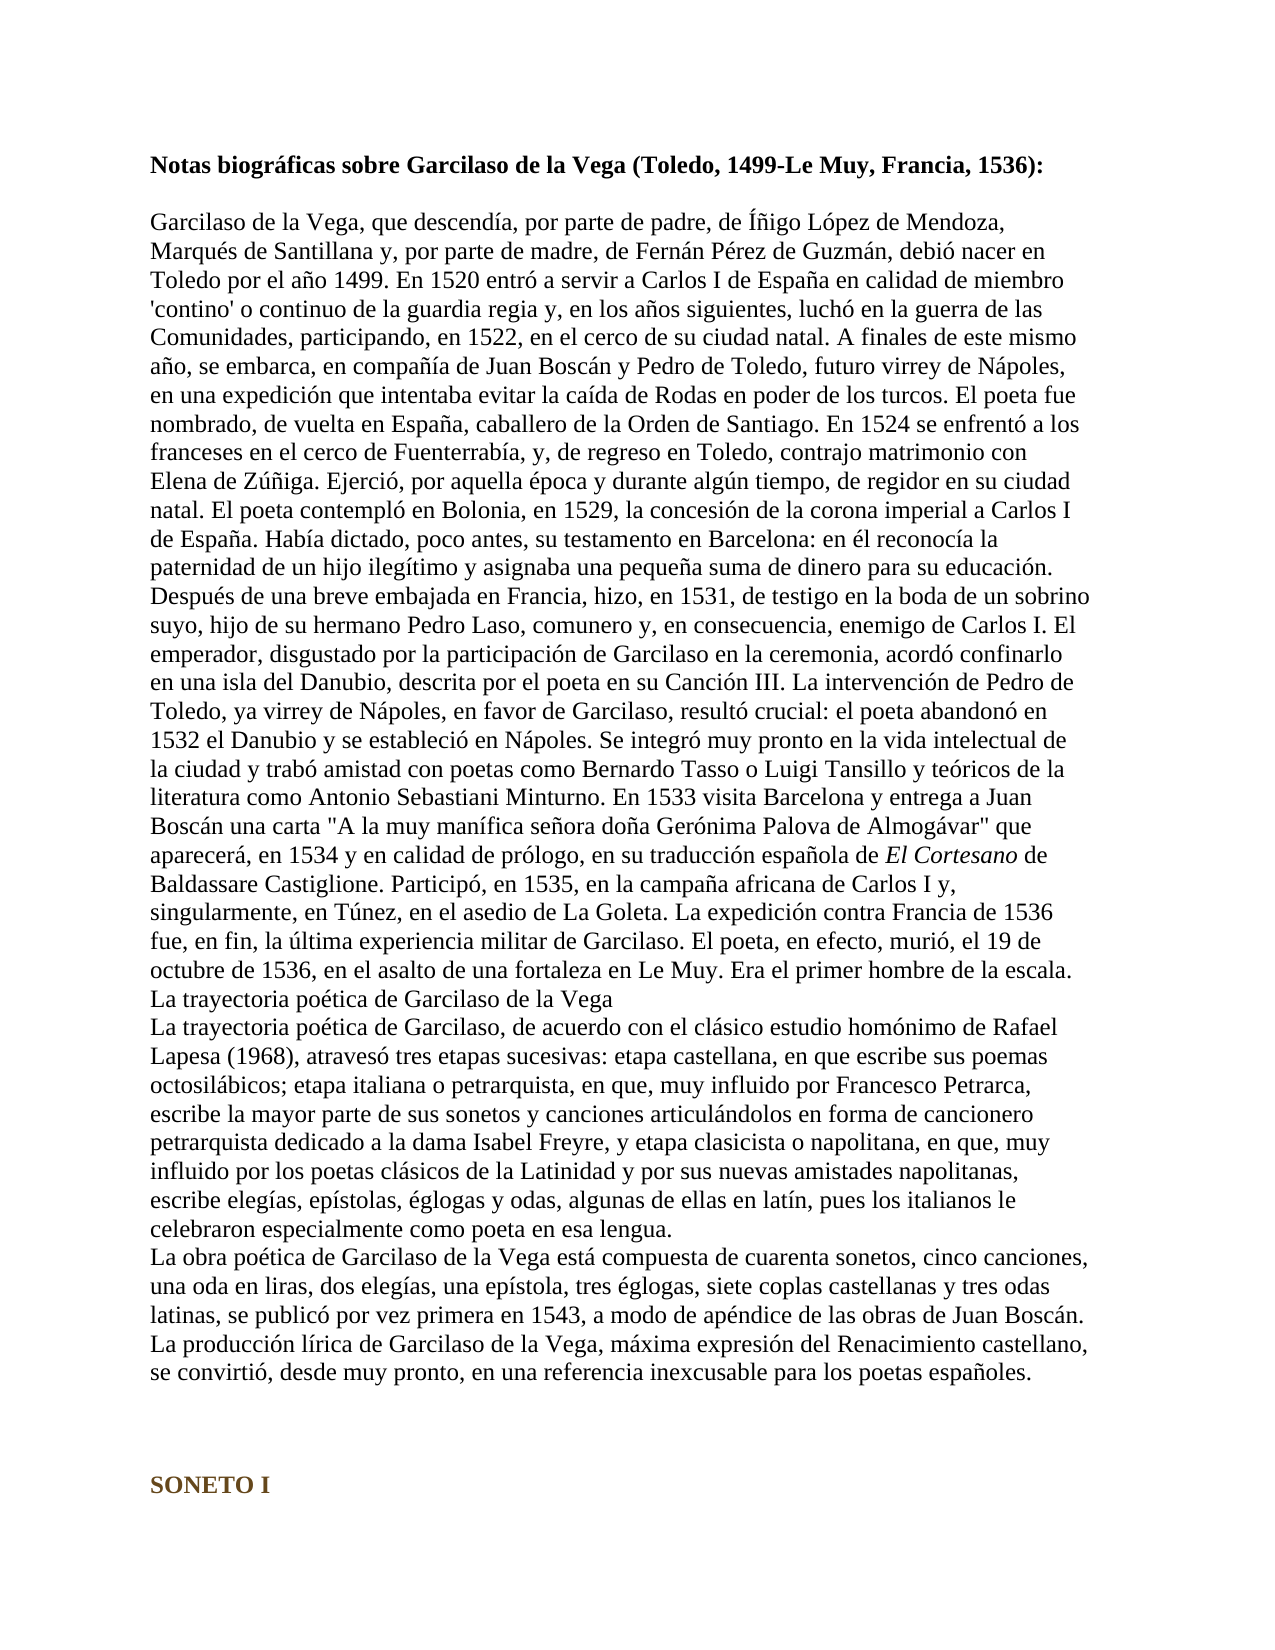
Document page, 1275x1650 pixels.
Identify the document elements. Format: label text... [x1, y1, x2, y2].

text literatura como Antonio Sebastiani Minturno. En 1533 visita Barcelona y entrega a Juan [150, 782, 1125, 811]
text octosilábicos; etapa italiana o petrarquista, en que, muy influido por Francesco Petrarca, [150, 1070, 1125, 1099]
text la ciudad y trabó amistad con poetas como Bernardo Tasso o Luigi Tansillo y teóricos de la [150, 754, 1125, 782]
text aparecerá, en 1534 y en calidad de prólogo, en su traducción española de El Cortesano de [150, 840, 1125, 869]
text emperador, disgustado por la participación de Garcilaso en la ceremonia, acordó confinarlo [150, 639, 1125, 667]
text Baldassare Castiglione. Participó, en 1535, en la campaña africana de Carlos I y, [150, 869, 1125, 897]
text La producción lírica de Garcilaso de la Vega, máxima expresión del Renacimiento castellano, [150, 1329, 1125, 1357]
text en una isla del Danubio, descrita por el poeta en su Canción III. La intervención de Pedro de [150, 667, 1125, 696]
text una oda en liras, dos elegías, una epístola, tres églogas, siete coplas castellanas y tres odas [150, 1271, 1125, 1300]
text octubre de 1536, en el asalto de una fortaleza en Le Muy. Era el primer hombre de la escala. [150, 955, 1125, 984]
text Toledo, ya virrey de Nápoles, en favor de Garcilaso, resultó crucial: el poeta abandonó en [150, 696, 1125, 725]
text La trayectoria poética de Garcilaso, de acuerdo con el clásico estudio homónimo de Rafael [150, 1012, 1125, 1041]
text petrarquista dedicado a la dama Isabel Freyre, y etapa clasicista o napolitana, en que, muy [150, 1127, 1125, 1156]
text celebraron especialmente como poeta en esa lengua. [150, 1214, 1125, 1242]
text Lapesa (1968), atravesó tres etapas sucesivas: etapa castellana, en que escribe sus poemas [150, 1041, 1125, 1070]
text natal. El poeta contempló en Bolonia, en 1529, la concesión de la corona imperial a Carlos I [150, 495, 1125, 524]
text Notas biográficas sobre Garcilaso de la Vega (Toledo, 1499-Le Muy, Francia, 1536): [150, 150, 1125, 179]
text Elena de Zúñiga. Ejerció, por aquella época y durante algún tiempo, de regidor en su ciudad [150, 466, 1125, 495]
text nombrado, de vuelta en España, caballero de la Orden de Santiago. En 1524 se enfrentó a los [150, 409, 1125, 437]
text en una expedición que intentaba evitar la caída de Rodas en poder de los turcos. El poeta fue [150, 380, 1125, 409]
text Boscán una carta "A la muy manífica señora doña Gerónima Palova de Almogávar" que [150, 811, 1125, 840]
text SONETO I [150, 1470, 1125, 1499]
text La obra poética de Garcilaso de la Vega está compuesta de cuarenta sonetos, cinco canciones, [150, 1242, 1125, 1271]
text se convirtió, desde muy pronto, en una referencia inexcusable para los poetas españoles. [150, 1357, 1125, 1386]
text Garcilaso de la Vega, que descendía, por parte de padre, de Íñigo López de Mendoza, [150, 207, 1125, 236]
text 'contino' o continuo de la guardia regia y, en los años siguientes, luchó en la guerra de las [150, 294, 1125, 322]
text paternidad de un hijo ilegítimo y asignaba una pequeña suma de dinero para su educación. [150, 552, 1125, 581]
text La trayectoria poética de Garcilaso de la Vega [150, 984, 1125, 1012]
text fue, en fin, la última experiencia militar de Garcilaso. El poeta, en efecto, murió, el 19 de [150, 926, 1125, 955]
text suyo, hijo de su hermano Pedro Laso, comunero y, en consecuencia, enemigo de Carlos I. El [150, 610, 1125, 639]
text escribe la mayor parte de sus sonetos y canciones articulándolos en forma de cancionero [150, 1099, 1125, 1127]
text singularmente, en Túnez, en el asedio de La Goleta. La expedición contra Francia de 1536 [150, 897, 1125, 926]
text latinas, se publicó por vez primera en 1543, a modo de apéndice de las obras de Juan Boscán. [150, 1300, 1125, 1329]
text 1532 el Danubio y se estableció en Nápoles. Se integró muy pronto en la vida intelectual de [150, 725, 1125, 754]
text de España. Había dictado, poco antes, su testamento en Barcelona: en él reconocía la [150, 524, 1125, 552]
text Comunidades, participando, en 1522, en el cerco de su ciudad natal. A finales de este mismo [150, 322, 1125, 351]
text Toledo por el año 1499. En 1520 entró a servir a Carlos I de España en calidad de miembro [150, 265, 1125, 294]
text franceses en el cerco de Fuenterrabía, y, de regreso en Toledo, contrajo matrimonio con [150, 437, 1125, 466]
text Después de una breve embajada en Francia, hizo, en 1531, de testigo en la boda de un sobrino [150, 581, 1125, 610]
text influido por los poetas clásicos de la Latinidad y por sus nuevas amistades napolitanas, [150, 1156, 1125, 1185]
text Marqués de Santillana y, por parte de madre, de Fernán Pérez de Guzmán, debió nacer en [150, 236, 1125, 265]
text escribe elegías, epístolas, églogas y odas, algunas de ellas en latín, pues los italianos le [150, 1185, 1125, 1214]
text año, se embarca, en compañía de Juan Boscán y Pedro de Toledo, futuro virrey de Nápoles, [150, 351, 1125, 380]
